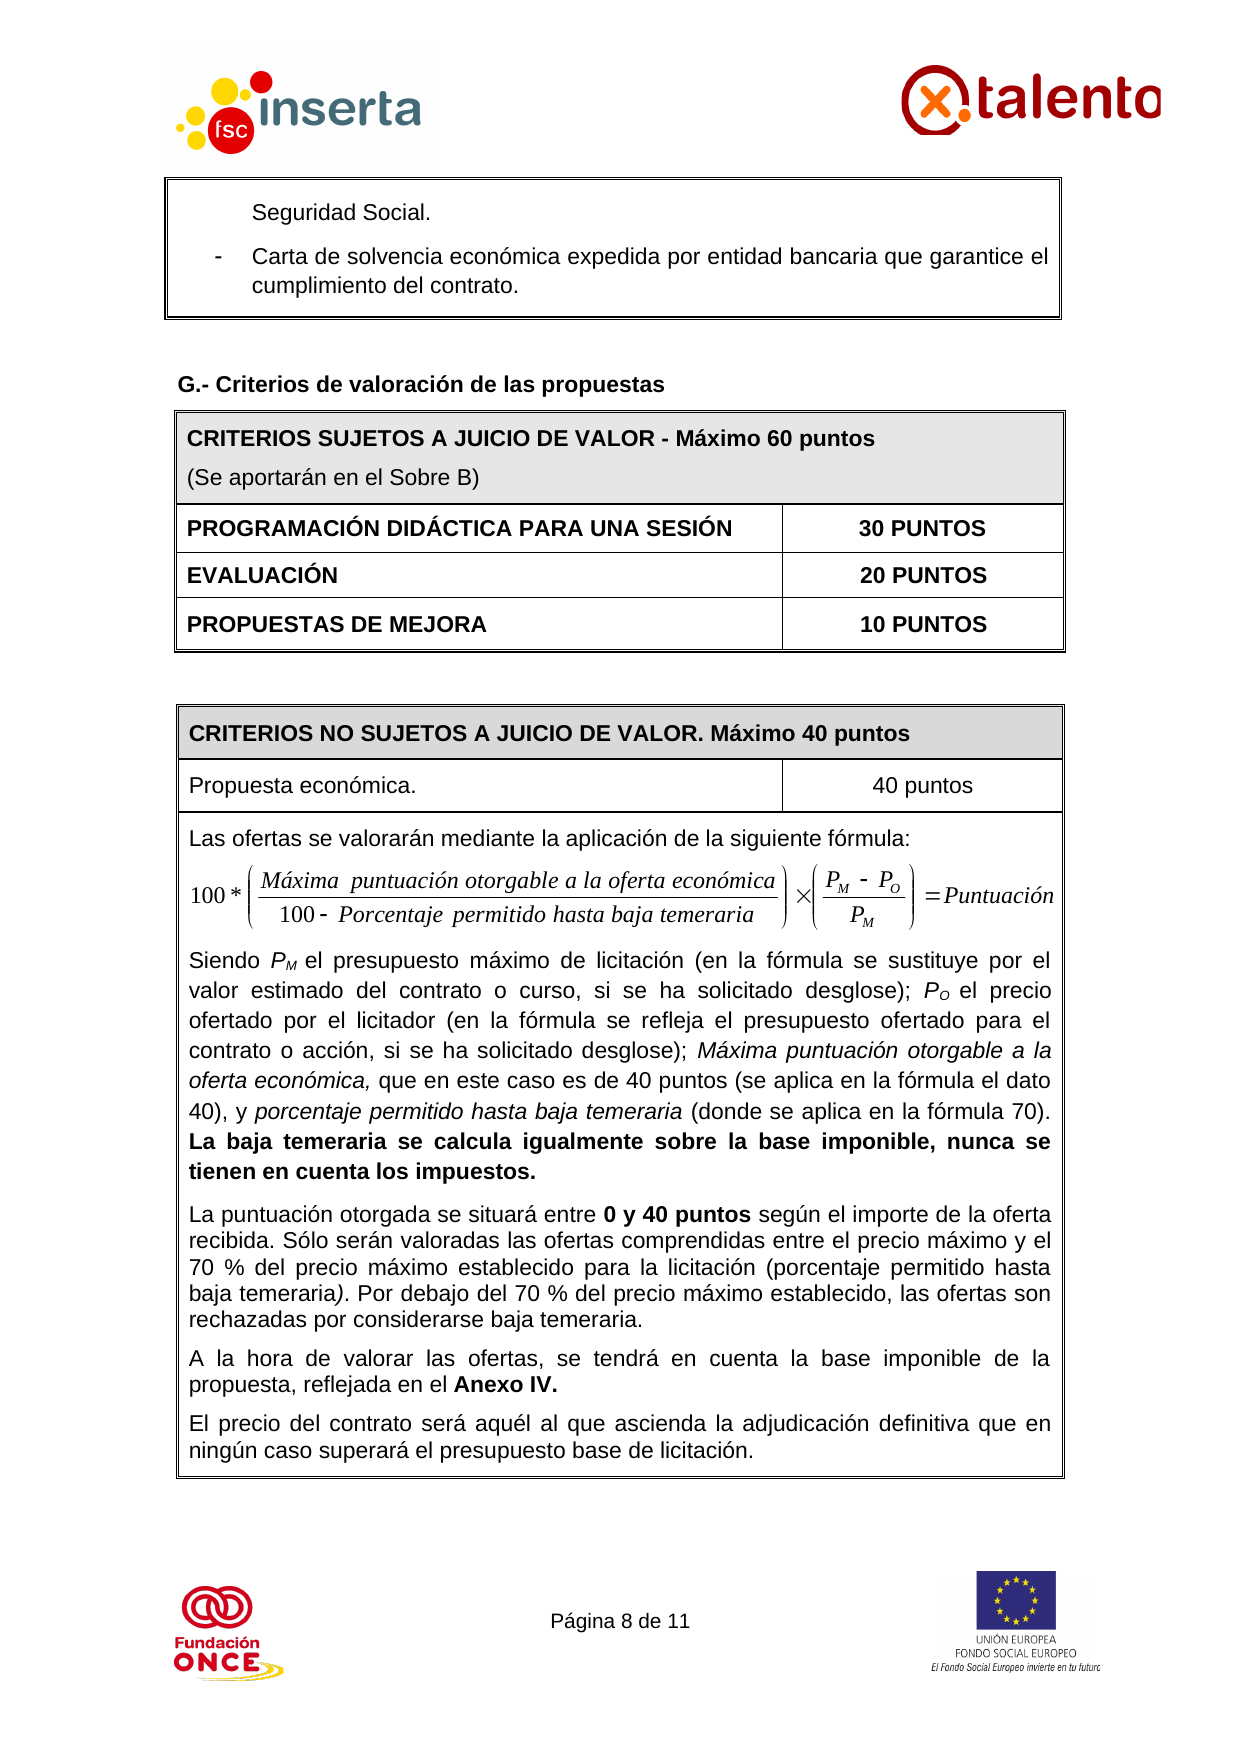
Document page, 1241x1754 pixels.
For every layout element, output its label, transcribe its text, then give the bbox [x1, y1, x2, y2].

picture [931, 1571, 1100, 1673]
picture [901, 65, 1161, 135]
table_cell 20 PUNTOS [783, 553, 1063, 596]
table_header CRITERIOS NO SUJETOS A JUICIO DE VALOR. Máximo 40 puntos [179, 707, 1062, 758]
table_cell Las ofertas se valorarán mediante la aplicación de la siguiente fórmula: Siendo PM el presupuesto máximo de licitación (en la fórmula se sustituye por el valor estimado del contrato o curso, si se ha solicitado desglose); PO el precio ofertado por el licitador (en la fórmula se refleja el presupuesto ofertado para el contrato o acción, si se ha solicitado desglose); Máxima puntuación otorgable a la oferta económica, que en este caso es de 40 puntos (se aplica en la fórmula el dato 40), y porcentaje permitido hasta baja temeraria (donde se aplica en la fórmula 70). La baja temeraria se calcula igualmente sobre la base imponible, nunca se tienen en cuenta los impuestos. La puntuación otorgada se situará entre 0 y 40 puntos según el importe de la oferta recibida. Sólo serán valoradas las ofertas comprendidas entre el precio máximo y el 70 % del precio máximo establecido para la licitación (porcentaje permitido hasta baja temeraria). Por debajo del 70 % del precio máximo establecido, las ofertas son rechazadas por considerarse baja temeraria. A la hora de valorar las ofertas, se tendrá en cuenta la base imponible de la propuesta, reflejada en el Anexo IV. El precio del contrato será aquél al que ascienda la adjudicación definitiva que en ningún caso superará el presupuesto base de licitación. [179, 813, 1062, 1476]
table_header CRITERIOS SUJETOS A JUICIO DE VALOR - Máximo 60 puntos (Se aportarán en el Sobre B) [177, 413, 1063, 503]
text G.- Criterios de valoración de las propuestas [177, 371, 1063, 397]
picture [163, 40, 440, 175]
table_cell EVALUACIÓN [177, 553, 782, 596]
table_cell Propuesta económica. [179, 760, 782, 811]
table_cell 10 PUNTOS [783, 598, 1063, 649]
table_cell 30 PUNTOS [783, 505, 1063, 552]
table_cell PROPUESTAS DE MEJORA [177, 598, 782, 649]
table_cell 40 puntos [783, 760, 1062, 811]
table_cell PROGRAMACIÓN DIDÁCTICA PARA UNA SESIÓN [177, 505, 782, 552]
picture [173, 1586, 284, 1681]
